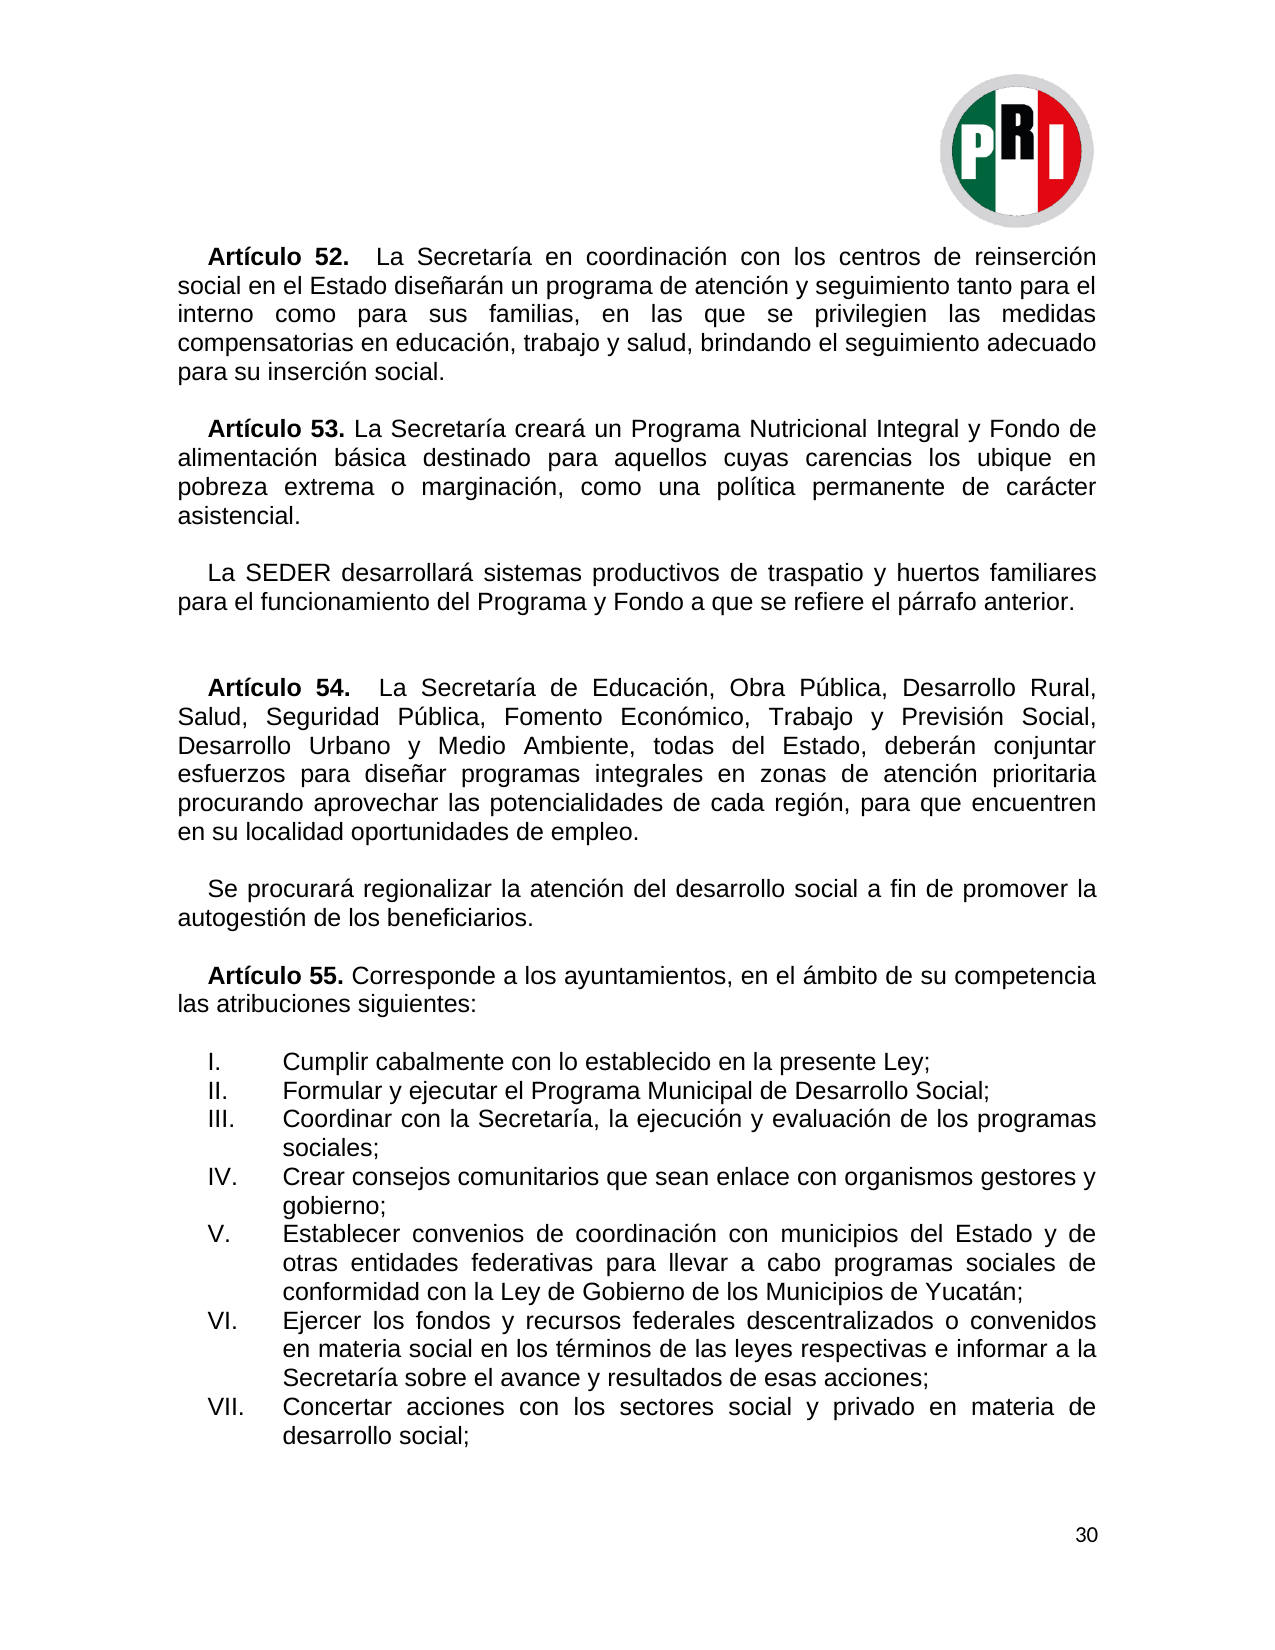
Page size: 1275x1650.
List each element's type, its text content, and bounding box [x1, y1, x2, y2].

text La SEDER desarrollará sistemas productivos de traspatio y huertos familiares para el funcionamiento del Programa y Fondo a que se refiere el párrafo anterior. [177, 558, 1098, 616]
list Coordinar con la Secretaría, la ejecución y evaluación de los programas sociales; [207, 1104, 1098, 1162]
list Crear consejos comunitarios que sean enlace con organismos gestores y gobierno; [207, 1162, 1098, 1219]
picture [937, 74, 1098, 239]
text Artículo 52. La Secretaría en coordinación con los centros de reinserción social en el Estado diseñarán un programa de atención y seguimiento tanto para el interno como para sus familias, en las que se privilegien las medidas compensatorias en educación, trabajo y salud, brindando el seguimiento adecuado para su inserción social. [177, 242, 1098, 386]
text Se procurará regionalizar la atención del desarrollo social a fin de promover la autogestión de los beneficiarios. [177, 874, 1098, 932]
list Establecer convenios de coordinación con municipios del Estado y de otras entidades federativas para llevar a cabo programas sociales de conformidad con la Ley de Gobierno de los Municipios de Yucatán; [207, 1219, 1098, 1306]
list Ejercer los fondos y recursos federales descentralizados o convenidos en materia social en los términos de las leyes respectivas e informar a la Secretaría sobre el avance y resultados de esas acciones; [207, 1306, 1098, 1392]
list Cumplir cabalmente con lo establecido en la presente Ley; [207, 1047, 1098, 1076]
text Artículo 55. Corresponde a los ayuntamientos, en el ámbito de su competencia las atribuciones siguientes: [177, 961, 1098, 1018]
list Formular y ejecutar el Programa Municipal de Desarrollo Social; [207, 1076, 1098, 1104]
text Artículo 54. La Secretaría de Educación, Obra Pública, Desarrollo Rural, Salud, Seguridad Pública, Fomento Económico, Trabajo y Previsión Social, Desarrollo Urbano y Medio Ambiente, todas del Estado, deberán conjuntar esfuerzos para diseñar programas integrales en zonas de atención prioritaria procurando aprovechar las potencialidades de cada región, para que encuentren en su localidad oportunidades de empleo. [177, 673, 1098, 846]
text Artículo 53. La Secretaría creará un Programa Nutricional Integral y Fondo de alimentación básica destinado para aquellos cuyas carencias los ubique en pobreza extrema o marginación, como una política permanente de carácter asistencial. [177, 414, 1098, 529]
list Concertar acciones con los sectores social y privado en materia de desarrollo social; [207, 1392, 1098, 1449]
